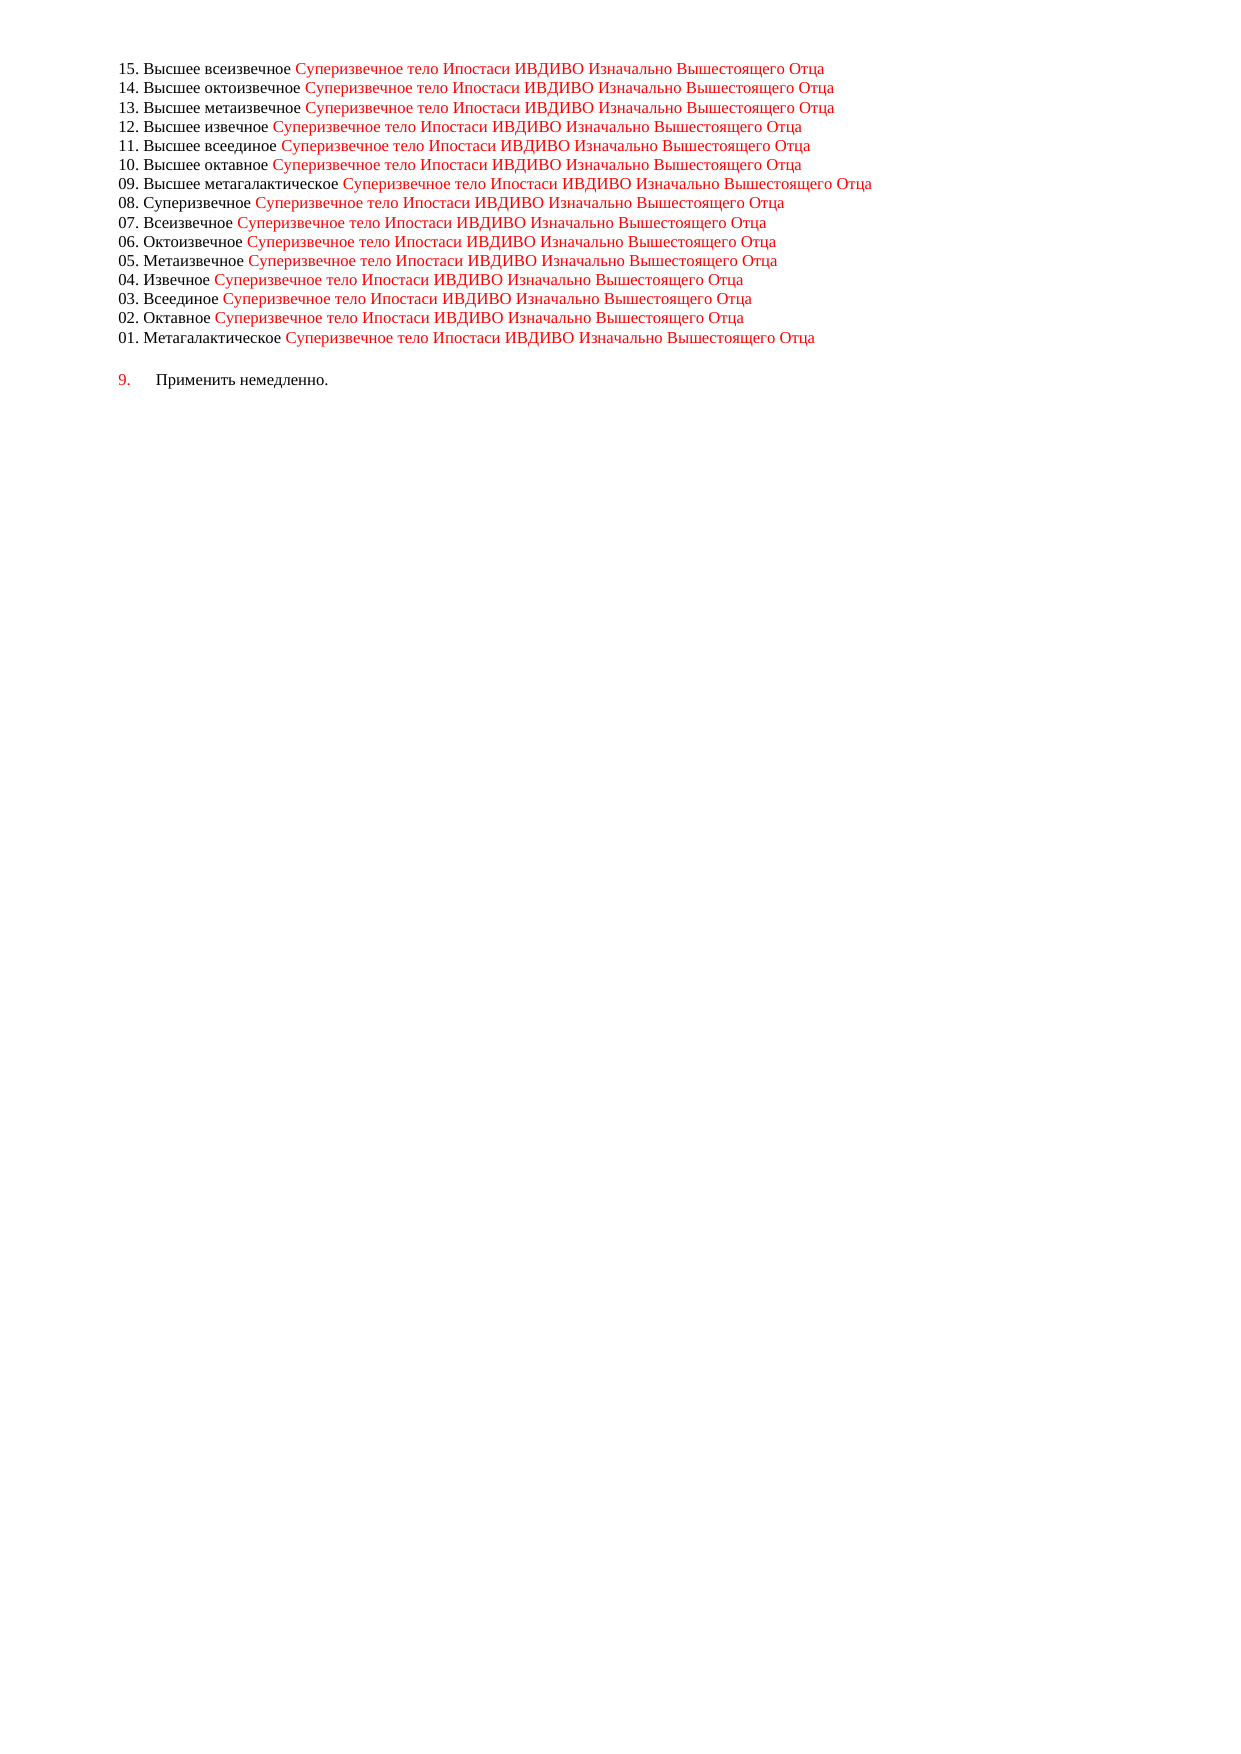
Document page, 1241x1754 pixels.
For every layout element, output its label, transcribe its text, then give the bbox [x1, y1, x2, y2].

text 05. Метаизвечное Суперизвечное тело Ипостаси ИВДИВО Изначально Вышестоящего Отца [118, 251, 1181, 270]
text 12. Высшее извечное Суперизвечное тело Ипостаси ИВДИВО Изначально Вышестоящего Отца [118, 117, 1181, 136]
text 11. Высшее всеединое Суперизвечное тело Ипостаси ИВДИВО Изначально Вышестоящего Отца [118, 136, 1181, 155]
text 14. Высшее октоизвечное Суперизвечное тело Ипостаси ИВДИВО Изначально Вышестоящего Отца [118, 78, 1181, 97]
text 04. Извечное Суперизвечное тело Ипостаси ИВДИВО Изначально Вышестоящего Отца [118, 270, 1181, 289]
text 01. Метагалактическое Суперизвечное тело Ипостаси ИВДИВО Изначально Вышестоящего Отца [118, 327, 1181, 347]
text 03. Всеединое Суперизвечное тело Ипостаси ИВДИВО Изначально Вышестоящего Отца [118, 289, 1181, 308]
text 13. Высшее метаизвечное Суперизвечное тело Ипостаси ИВДИВО Изначально Вышестоящего Отца [118, 97, 1181, 117]
text 10. Высшее октавное Суперизвечное тело Ипостаси ИВДИВО Изначально Вышестоящего Отца [118, 155, 1181, 174]
text 15. Высшее всеизвечное Суперизвечное тело Ипостаси ИВДИВО Изначально Вышестоящего Отца [118, 59, 1181, 78]
text 09. Высшее метагалактическое Суперизвечное тело Ипостаси ИВДИВО Изначально Вышестоящего Отца [118, 174, 1181, 193]
text 06. Октоизвечное Суперизвечное тело Ипостаси ИВДИВО Изначально Вышестоящего Отца [118, 232, 1181, 251]
text 08. Суперизвечное Суперизвечное тело Ипостаси ИВДИВО Изначально Вышестоящего Отца [118, 193, 1181, 212]
text 02. Октавное Суперизвечное тело Ипостаси ИВДИВО Изначально Вышестоящего Отца [118, 308, 1181, 327]
list Применить немедленно. [118, 370, 1181, 389]
text 07. Всеизвечное Суперизвечное тело Ипостаси ИВДИВО Изначально Вышестоящего Отца [118, 212, 1181, 232]
